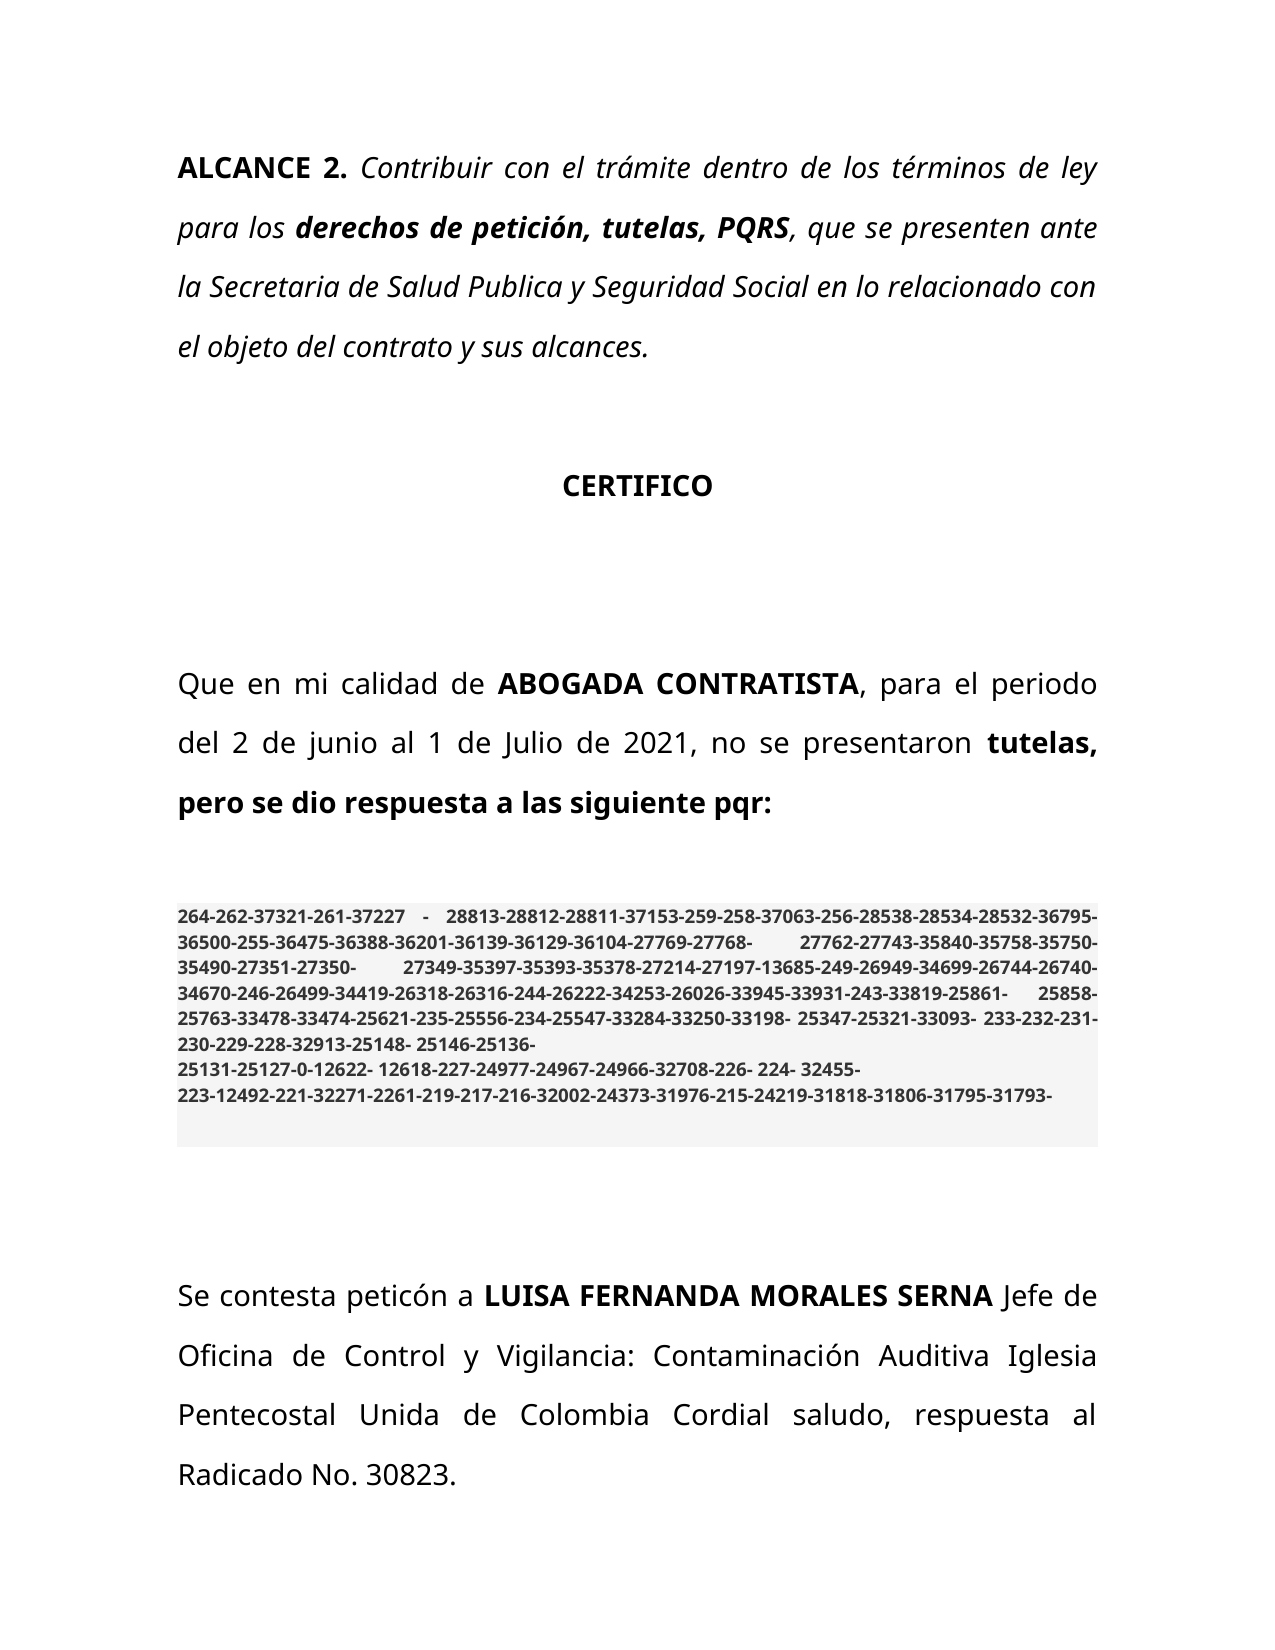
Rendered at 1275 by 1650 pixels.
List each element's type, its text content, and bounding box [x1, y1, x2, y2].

text Que en mi calidad de ABOGADA CONTRATISTA, para el periodo del 2 de junio al 1 de Julio de 2021, no se presentaron tutelas, pero se dio respuesta a las siguiente pqr: [177, 663, 1098, 822]
text CERTIFICO [177, 465, 1098, 504]
text Se contesta peticón a LUISA FERNANDA MORALES SERNA Jefe de Oficina de Control y Vigilancia: Contaminación Auditiva Iglesia Pentecostal Unida de Colombia Cordial saludo, respuesta al Radicado No. 30823. [177, 1276, 1098, 1494]
text 223-12492-221-32271-2261-219-217-216-32002-24373-31976-215-24219-31818-31806-31795-31793- [177, 1082, 1098, 1108]
text ALCANCE 2. Contribuir con el trámite dentro de los términos de ley para los derechos de petición, tutelas, PQRS, que se presenten ante la Secretaria de Salud Publica y Seguridad Social en lo relacionado con el objeto del contrato y sus alcances. [177, 148, 1098, 366]
text 264-262-37321-261-37227 - 28813-28812-28811-37153-259-258-37063-256-28538-28534-28532-36795-36500-255-36475-36388-36201-36139-36129-36104-27769-27768- 27762-27743-35840-35758-35750-35490-27351-27350- 27349-35397-35393-35378-27214-27197-13685-249-26949-34699-26744-26740-34670-246-26499-34419-26318-26316-244-26222-34253-26026-33945-33931-243-33819-25861- 25858-25763-33478-33474-25621-235-25556-234-25547-33284-33250-33198- 25347-25321-33093- 233-232-231-230-229-228-32913-25148- 25146-25136- [177, 903, 1098, 1057]
text 25131-25127-0-12622- 12618-227-24977-24967-24966-32708-226- 224- 32455- [177, 1057, 1098, 1082]
